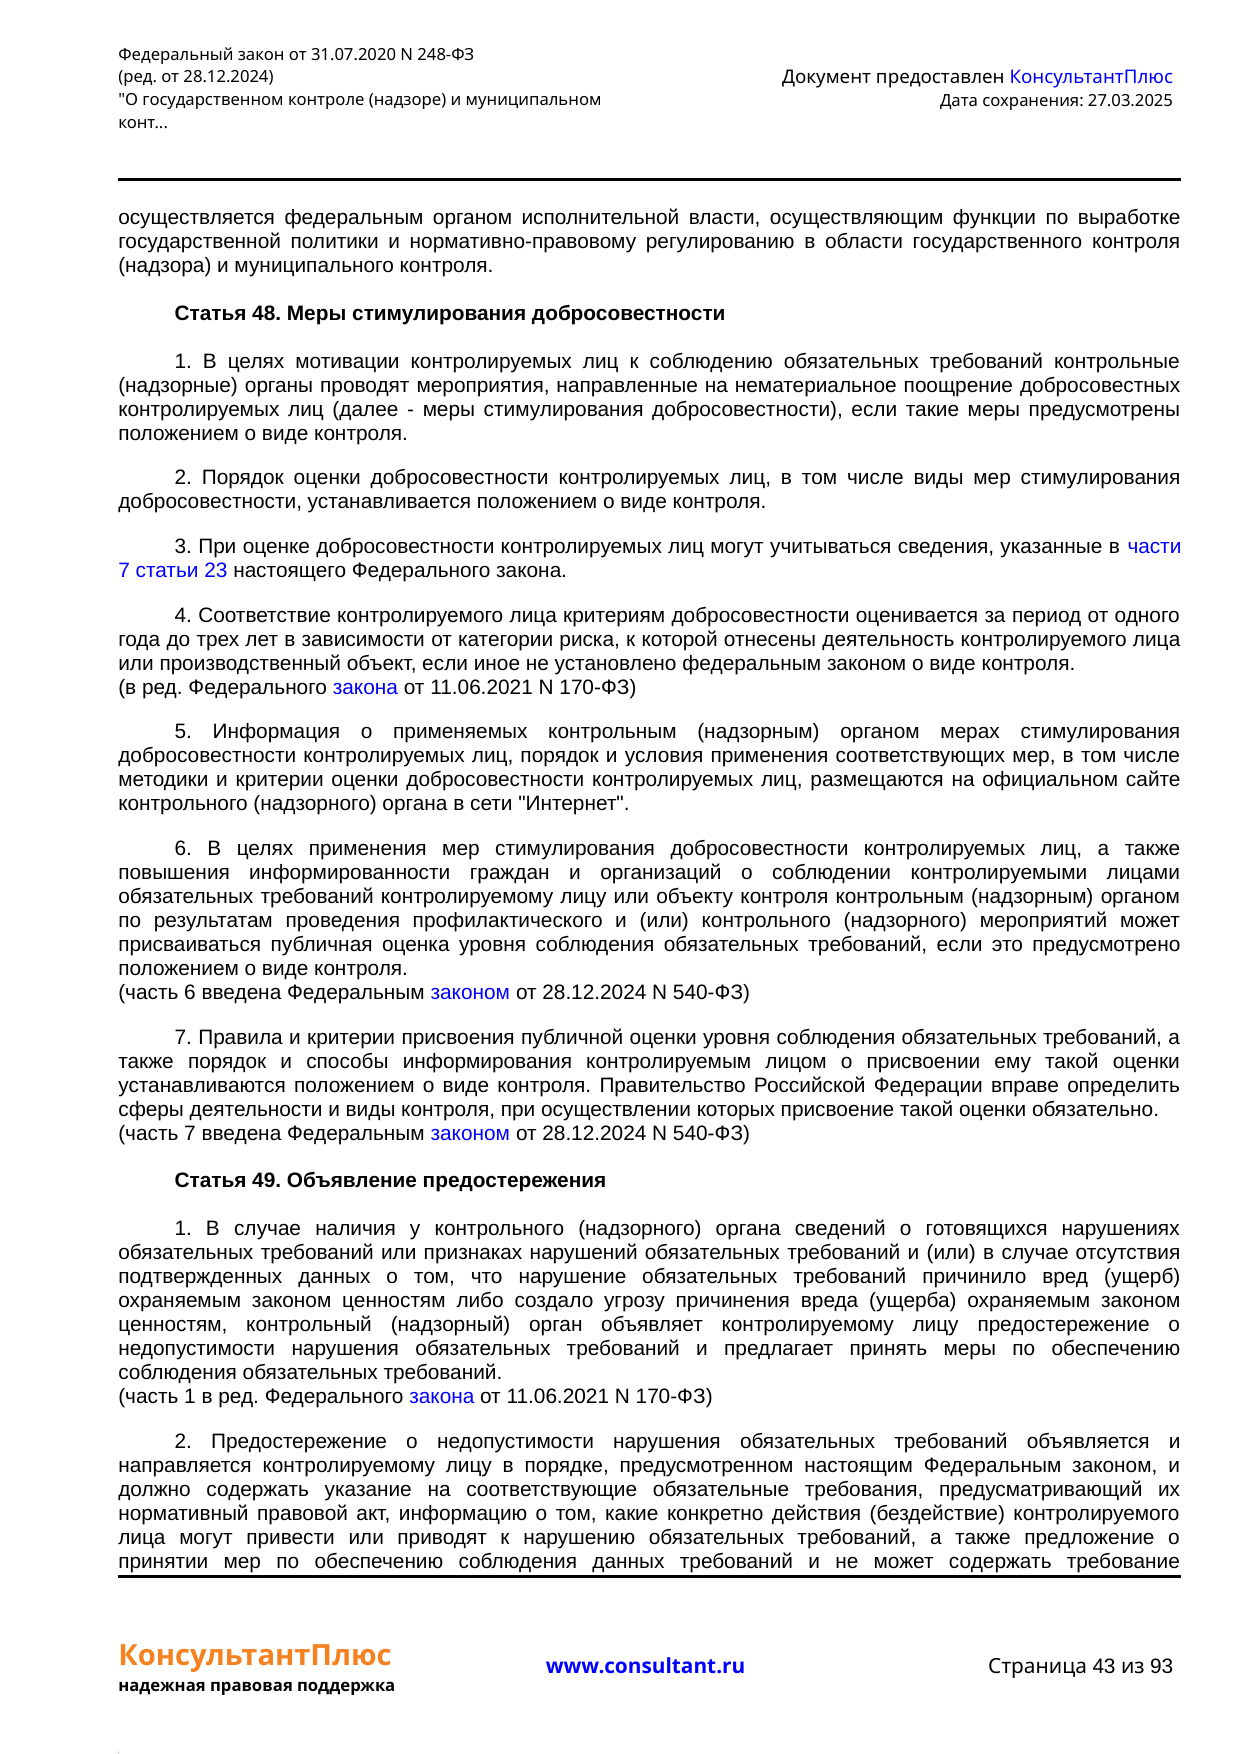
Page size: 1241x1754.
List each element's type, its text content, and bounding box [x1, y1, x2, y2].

title Статья 49. Объявление предостережения [118, 1168, 1181, 1192]
text 5. Информация о применяемых контрольным (надзорным) органом мерах стимулирования добросовестности контролируемых лиц, порядок и условия применения соответствующих мер, в том числе методики и критерии оценки добросовестности контролируемых лиц, размещаются на официальном сайте контрольного (надзорного) органа в сети "Интернет". [118, 719, 1181, 815]
text (часть 6 введена Федеральным законом от 28.12.2024 N 540-ФЗ) [118, 980, 1181, 1004]
title Статья 48. Меры стимулирования добросовестности [118, 301, 1181, 324]
text 4. Соответствие контролируемого лица критериям добросовестности оценивается за период от одного года до трех лет в зависимости от категории риска, к которой отнесены деятельность контролируемого лица или производственный объект, если иное не установлено федеральным законом о виде контроля. [118, 603, 1181, 674]
text 7. Правила и критерии присвоения публичной оценки уровня соблюдения обязательных требований, а также порядок и способы информирования контролируемым лицом о присвоении ему такой оценки устанавливаются положением о виде контроля. Правительство Российской Федерации вправе определить сферы деятельности и виды контроля, при осуществлении которых присвоение такой оценки обязательно. [118, 1024, 1181, 1120]
text 2. Порядок оценки добросовестности контролируемых лиц, в том числе виды мер стимулирования добросовестности, устанавливается положением о виде контроля. [118, 465, 1181, 513]
text (часть 7 введена Федеральным законом от 28.12.2024 N 540-ФЗ) [118, 1120, 1181, 1144]
text (в ред. Федерального закона от 11.06.2021 N 170-ФЗ) [118, 674, 1181, 698]
text 1. В целях мотивации контролируемых лиц к соблюдению обязательных требований контрольные (надзорные) органы проводят мероприятия, направленные на нематериальное поощрение добросовестных контролируемых лиц (далее - меры стимулирования добросовестности), если такие меры предусмотрены положением о виде контроля. [118, 348, 1181, 444]
text (часть 1 в ред. Федерального закона от 11.06.2021 N 170-ФЗ) [118, 1384, 1181, 1408]
text 6. В целях применения мер стимулирования добросовестности контролируемых лиц, а также повышения информированности граждан и организаций о соблюдении контролируемыми лицами обязательных требований контролируемому лицу или объекту контроля контрольным (надзорным) органом по результатам проведения профилактического и (или) контрольного (надзорного) мероприятий может присваиваться публичная оценка уровня соблюдения обязательных требований, если это предусмотрено положением о виде контроля. [118, 836, 1181, 980]
text 1. В случае наличия у контрольного (надзорного) органа сведений о готовящихся нарушениях обязательных требований или признаках нарушений обязательных требований и (или) в случае отсутствия подтвержденных данных о том, что нарушение обязательных требований причинило вред (ущерб) охраняемым законом ценностям либо создало угрозу причинения вреда (ущерба) охраняемым законом ценностям, контрольный (надзорный) орган объявляет контролируемому лицу предостережение о недопустимости нарушения обязательных требований и предлагает принять меры по обеспечению соблюдения обязательных требований. [118, 1216, 1181, 1384]
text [118, 205, 1181, 277]
text 3. При оценке добросовестности контролируемых лиц могут учитываться сведения, указанные в части 7 статьи 23 настоящего Федерального закона. [118, 534, 1181, 582]
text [118, 1429, 1181, 1572]
